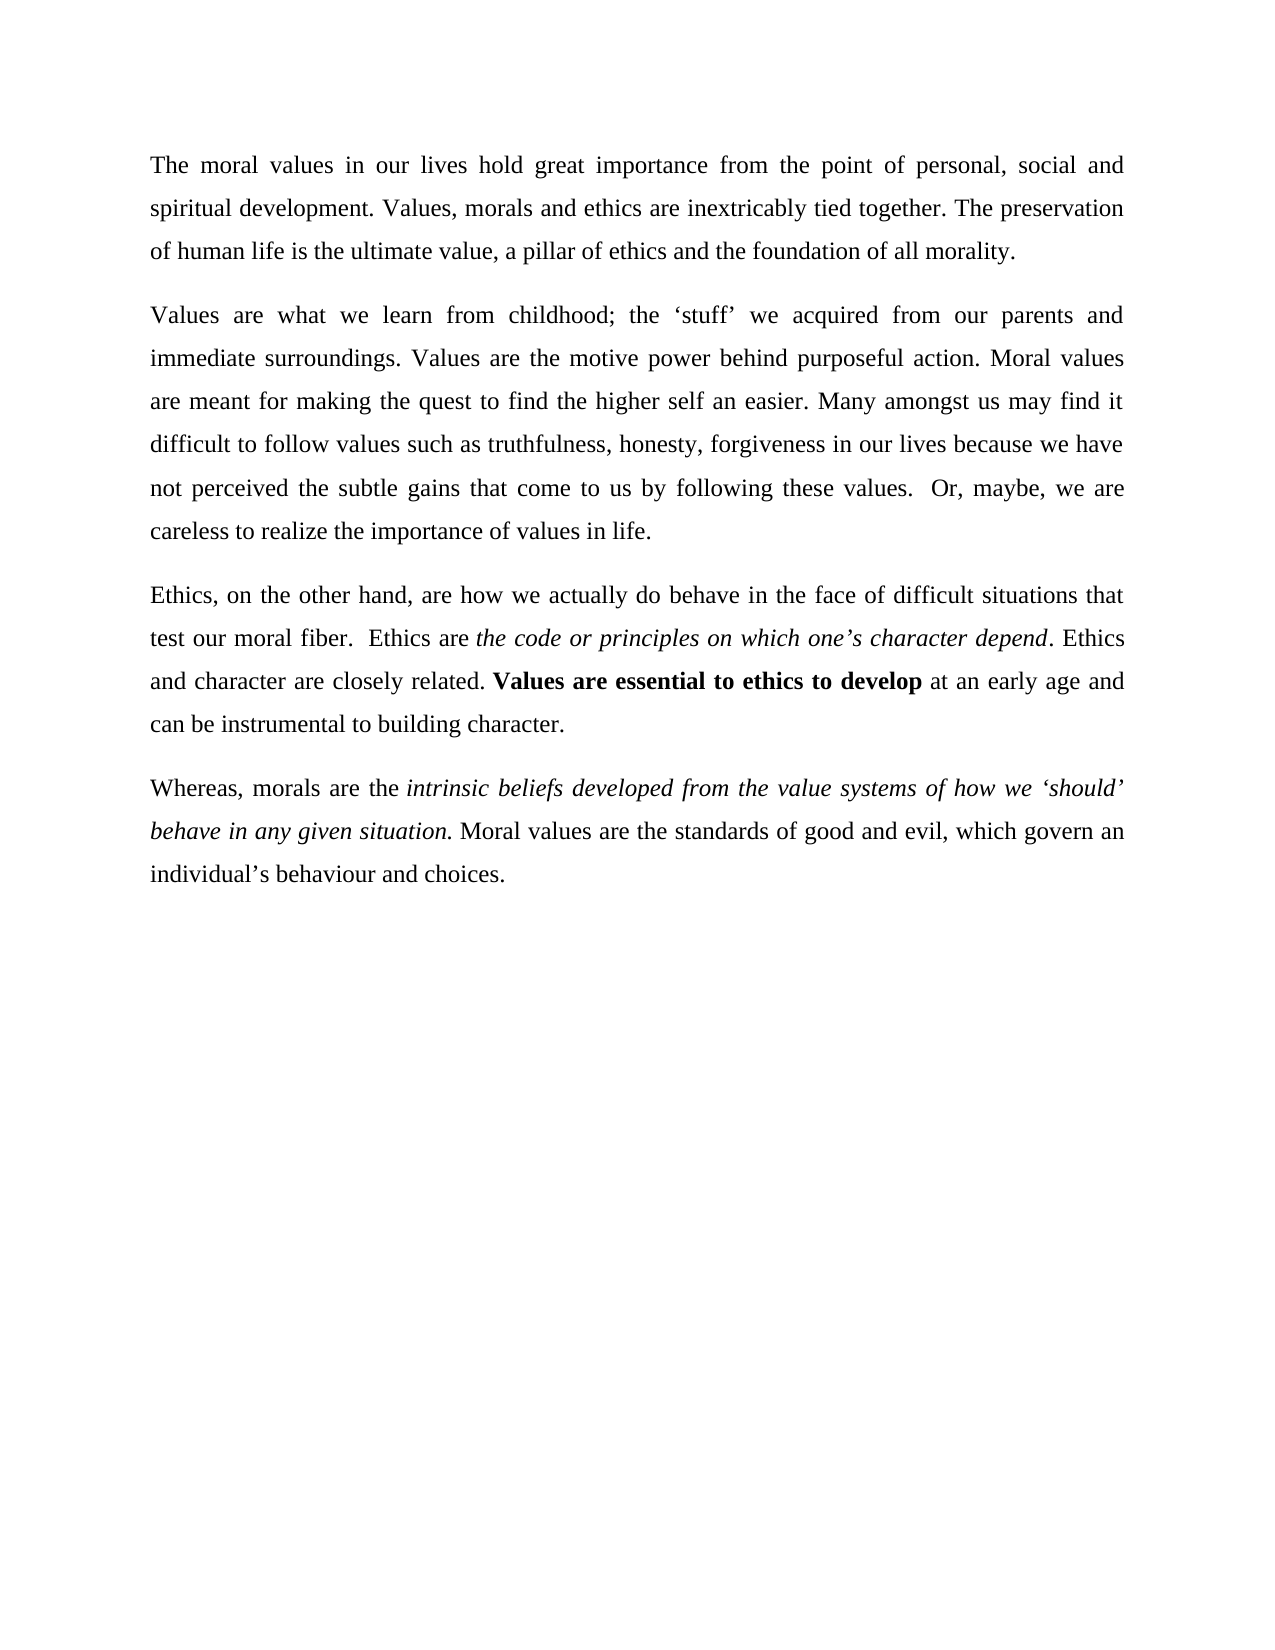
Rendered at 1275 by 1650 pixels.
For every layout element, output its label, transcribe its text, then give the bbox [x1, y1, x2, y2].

text Ethics, on the other hand, are how we actually do behave in the face of difficult situations that test our moral fiber. Ethics are the code or principles on which one’s character depend. Ethics and character are closely related. Values are essential to ethics to develop at an early age and can be instrumental to building character. [150, 580, 1125, 738]
text Values are what we learn from childhood; the ‘stuff’ we acquired from our parents and immediate surroundings. Values are the motive power behind purposeful action. Moral values are meant for making the quest to find the higher self an easier. Many amongst us may find it difficult to follow values such as truthfulness, honesty, forgiveness in our lives because we have not perceived the subtle gains that come to us by following these values. Or, maybe, we are careless to realize the importance of values in life. [150, 300, 1125, 544]
text Whereas, morals are the intrinsic beliefs developed from the value systems of how we ‘should’ behave in any given situation. Moral values are the standards of good and evil, which govern an individual’s behaviour and choices. [150, 773, 1125, 888]
text The moral values in our lives hold great importance from the point of personal, social and spiritual development. Values, morals and ethics are inextricably tied together. The preservation of human life is the ultimate value, a pillar of ethics and the foundation of all morality. [150, 150, 1125, 265]
